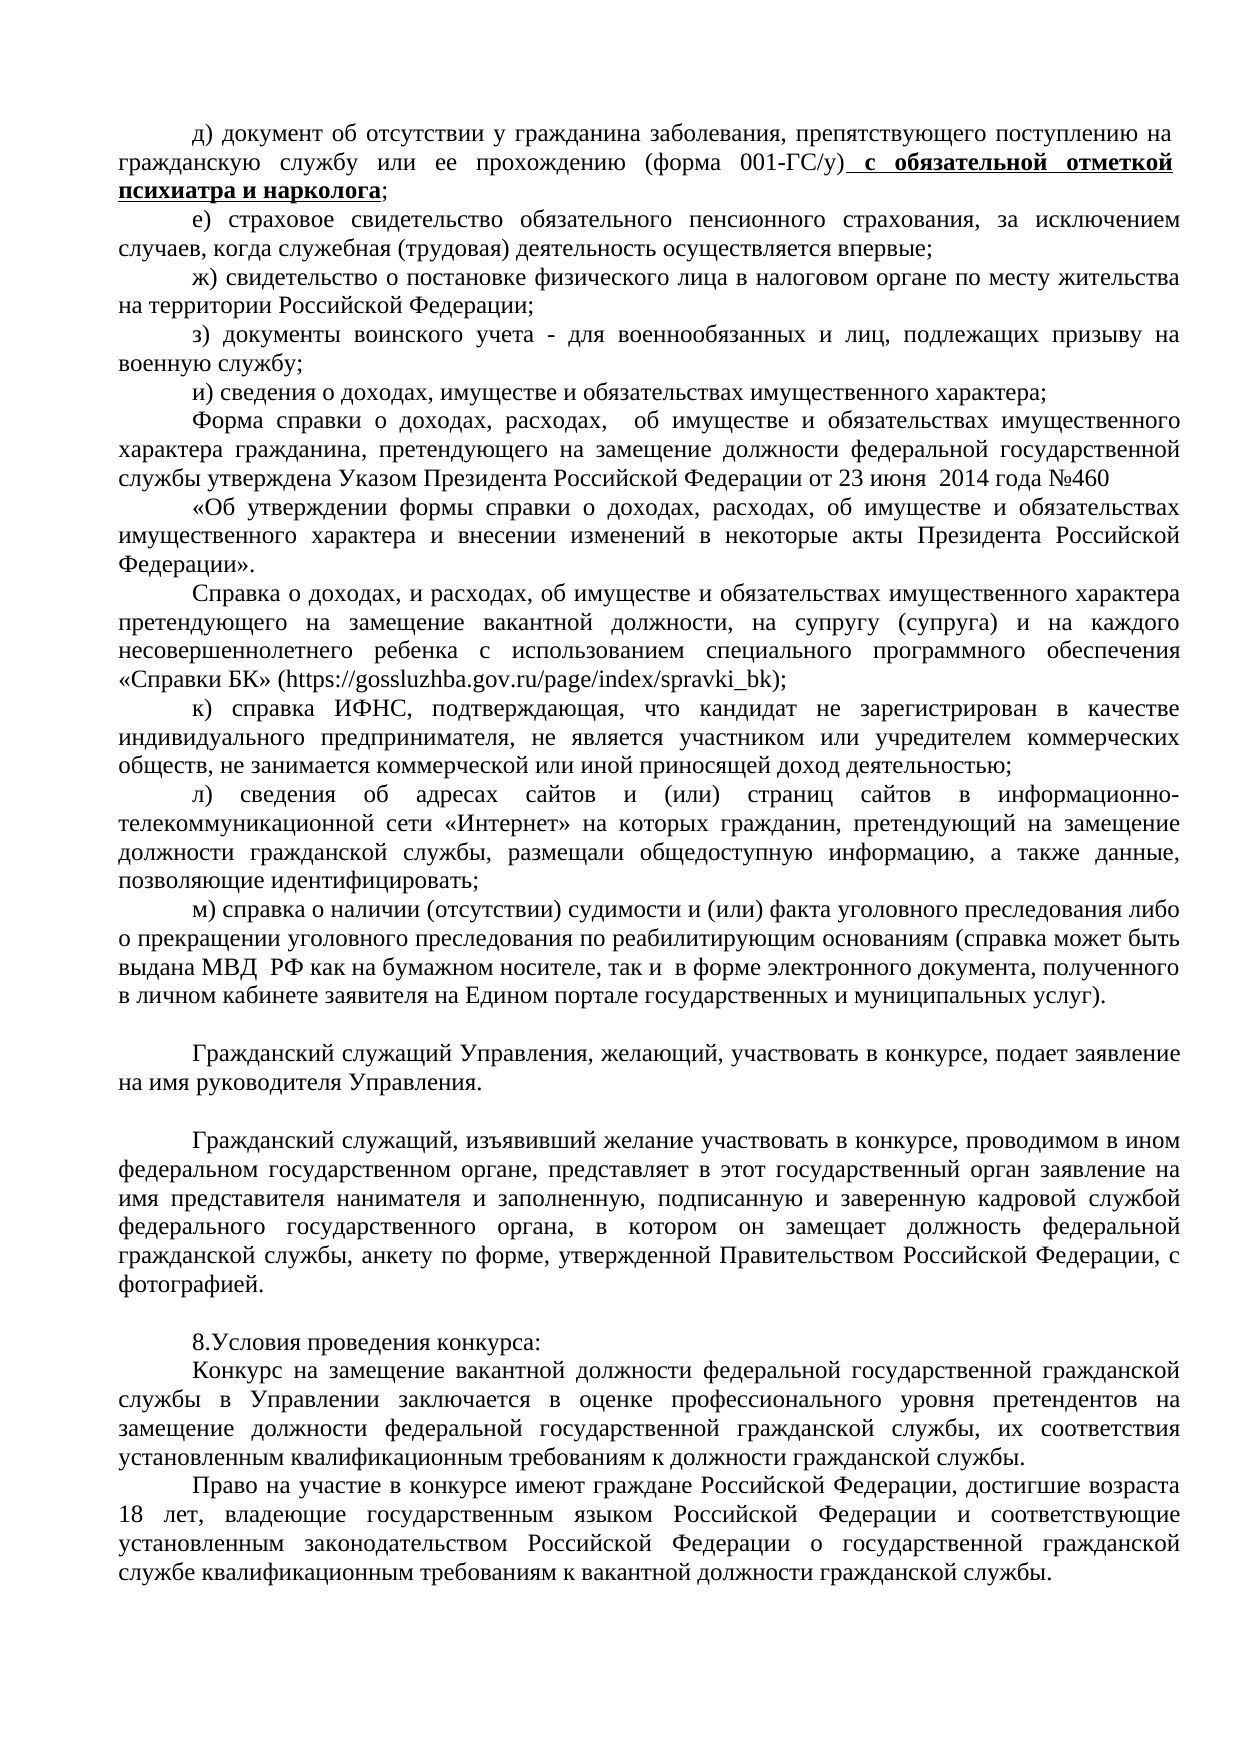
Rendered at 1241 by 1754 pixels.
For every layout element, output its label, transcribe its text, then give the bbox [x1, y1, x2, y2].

text з) документы воинского учета - для военнообязанных и лиц, подлежащих призыву на военную службу; [118, 319, 1181, 377]
text м) справка о наличии (отсутствии) судимости и (или) факта уголовного преследования либо о прекращении уголовного преследования по реабилитирующим основаниям (справка может быть выдана МВД РФ как на бумажном носителе, так и в форме электронного документа, полученного в личном кабинете заявителя на Едином портале государственных и муниципальных услуг). [118, 894, 1181, 1009]
text 8.Условия проведения конкурса: [118, 1327, 1181, 1356]
text «Об утверждении формы справки о доходах, расходах, об имуществе и обязательствах имущественного характера и внесении изменений в некоторые акты Президента Российской Федерации». [118, 492, 1181, 578]
text ж) свидетельство о постановке физического лица в налоговом органе по месту жительства на территории Российской Федерации; [118, 262, 1181, 319]
text к) справка ИФНС, подтверждающая, что кандидат не зарегистрирован в качестве индивидуального предпринимателя, не является участником или учредителем коммерческих обществ, не занимается коммерческой или иной приносящей доход деятельностью; [118, 693, 1181, 779]
text Право на участие в конкурсе имеют граждане Российской Федерации, достигшие возраста 18 лет, владеющие государственным языком Российской Федерации и соответствующие установленным законодательством Российской Федерации о государственной гражданской службе квалификационным требованиям к вакантной должности гражданской службы. [118, 1471, 1181, 1586]
text д) документ об отсутствии у гражданина заболевания, препятствующего поступлению на гражданскую службу или ее прохождению (форма 001-ГС/у) с обязательной отметкой психиатра и нарколога; [118, 118, 1173, 204]
text Гражданский служащий Управления, желающий, участвовать в конкурсе, подает заявление на имя руководителя Управления. [118, 1038, 1181, 1096]
text и) сведения о доходах, имуществе и обязательствах имущественного характера; [118, 377, 1181, 406]
text Справка о доходах, и расходах, об имуществе и обязательствах имущественного характера претендующего на замещение вакантной должности, на супругу (супруга) и на каждого несовершеннолетнего ребенка с использованием специального программного обеспечения «Справки БК» (https://gossluzhba.gov.ru/page/index/spravki_bk); [118, 578, 1181, 693]
text л) сведения об адресах сайтов и (или) страниц сайтов в информационно-телекоммуникационной сети «Интернет» на которых гражданин, претендующий на замещение должности гражданской службы, размещали общедоступную информацию, а также данные, позволяющие идентифицировать; [118, 779, 1181, 894]
text е) страховое свидетельство обязательного пенсионного страхования, за исключением случаев, когда служебная (трудовая) деятельность осуществляется впервые; [118, 204, 1181, 262]
text Форма справки о доходах, расходах, об имуществе и обязательствах имущественного характера гражданина, претендующего на замещение должности федеральной государственной службы утверждена Указом Президента Российской Федерации от 23 июня 2014 года №460 [118, 406, 1181, 492]
text Конкурс на замещение вакантной должности федеральной государственной гражданской службы в Управлении заключается в оценке профессионального уровня претендентов на замещение должности федеральной государственной гражданской службы, их соответствия установленным квалификационным требованиям к должности гражданской службы. [118, 1356, 1181, 1471]
text Гражданский служащий, изъявивший желание участвовать в конкурсе, проводимом в ином федеральном государственном органе, представляет в этот государственный орган заявление на имя представителя нанимателя и заполненную, подписанную и заверенную кадровой службой федерального государственного органа, в котором он замещает должность федеральной гражданской службы, анкету по форме, утвержденной Правительством Российской Федерации, с фотографией. [118, 1125, 1181, 1298]
